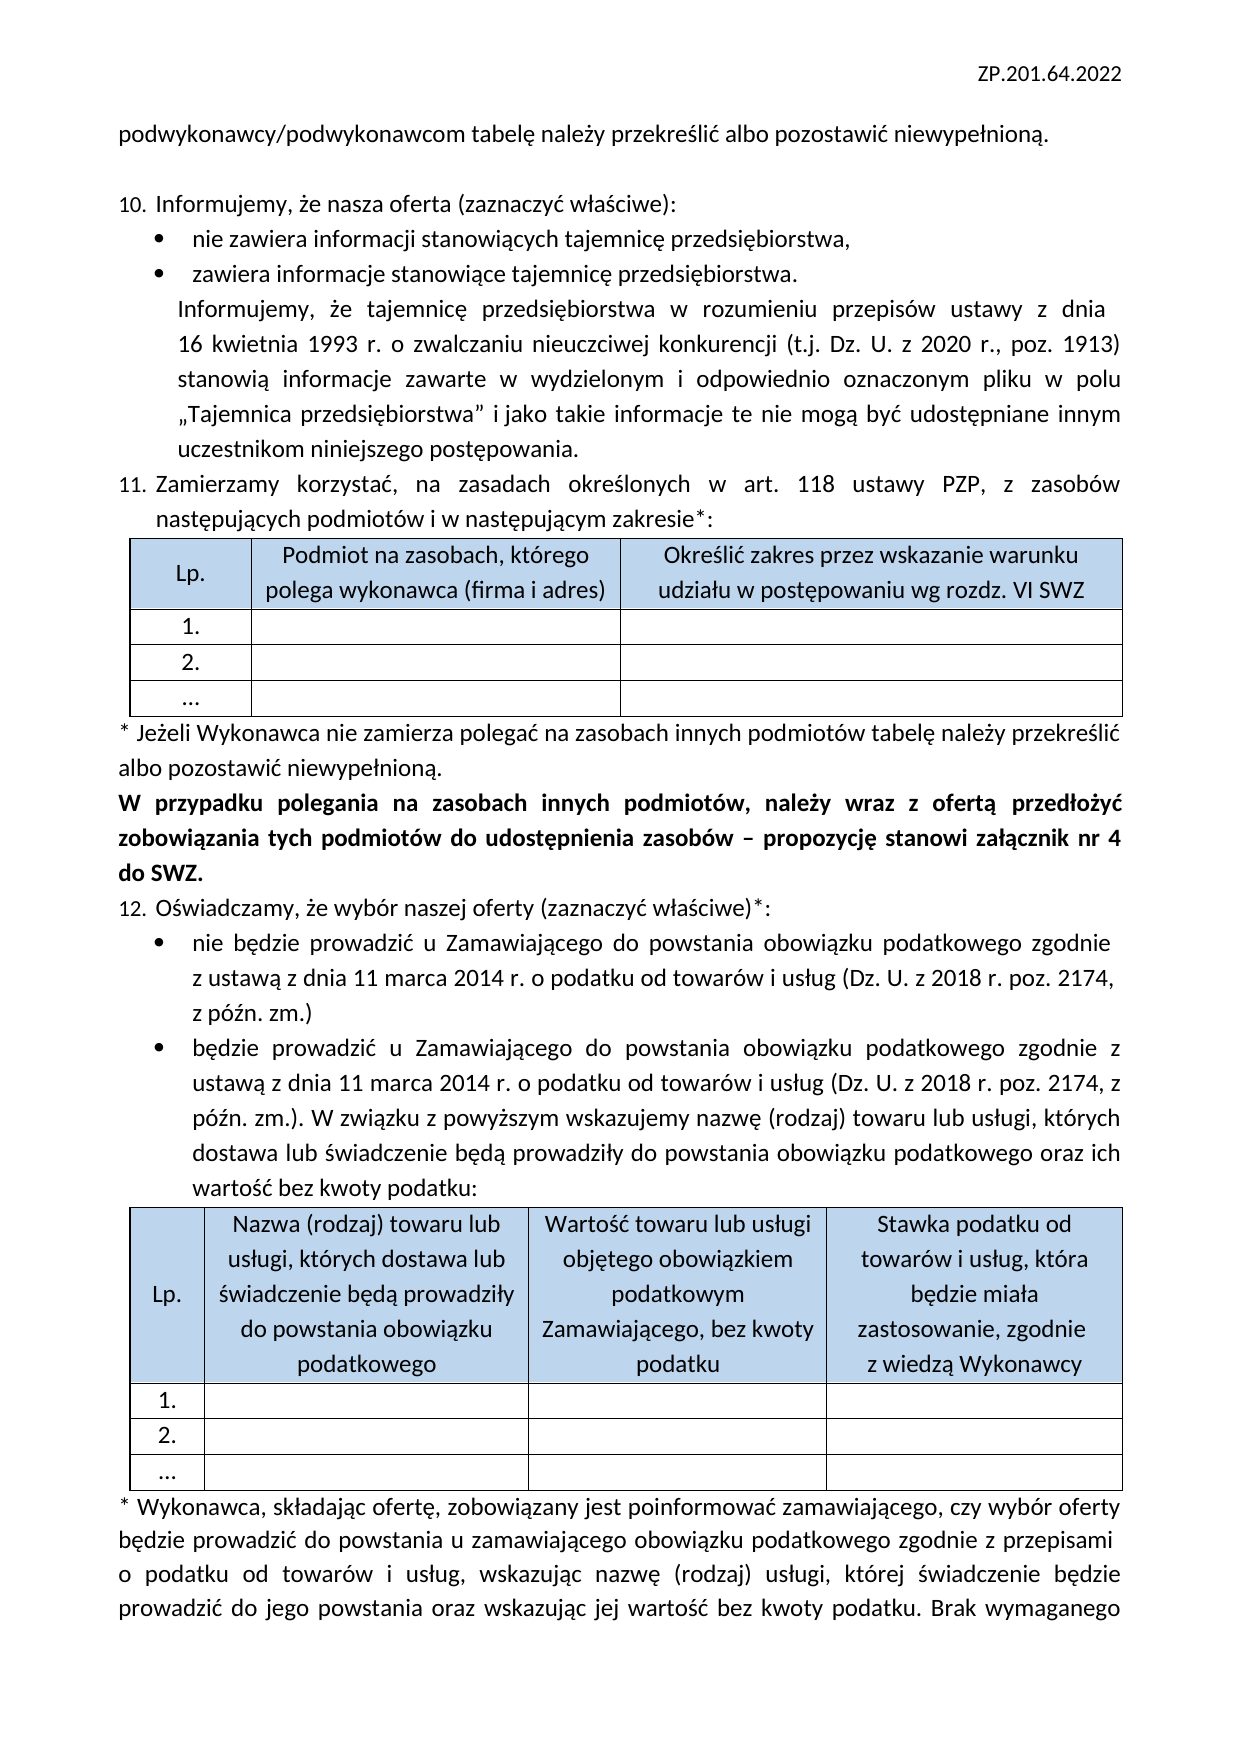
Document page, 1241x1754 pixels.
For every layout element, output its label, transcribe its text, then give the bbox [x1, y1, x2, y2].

table_header Lp. [131, 539, 251, 608]
table_header Nazwa (rodzaj) towaru lub usługi, których dostawa lub świadczenie będą prowadziły do powstania obowiązku podatkowego [205, 1208, 528, 1382]
list Informujemy, że nasza oferta (zaznaczyć właściwe): [118, 188, 1122, 219]
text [118, 1491, 1122, 1622]
table_cell 1. [131, 610, 251, 644]
table_cell [205, 1384, 528, 1418]
table_cell [529, 1384, 826, 1418]
table_header Określić zakres przez wskazanie warunku udziału w postępowaniu wg rozdz. VI SWZ [621, 539, 1122, 608]
table_cell [621, 681, 1122, 716]
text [118, 118, 1122, 149]
table_cell 2. [131, 645, 251, 680]
table_cell 2. [131, 1419, 204, 1454]
list będzie prowadzić u Zamawiającego do powstania obowiązku podatkowego zgodnie z ustawą z dnia 11 marca 2014 r. o podatku od towarów i usług (Dz. U. z 2018 r. poz. 2174, z późn. zm.). W związku z powyższym wskazujemy nazwę (rodzaj) towaru lub usługi, których dostawa lub świadczenie będą prowadziły do powstania obowiązku podatkowego oraz ich wartość bez kwoty podatku: [154, 1032, 1122, 1203]
table_cell [252, 645, 620, 680]
table_cell [252, 681, 620, 716]
table_cell [205, 1455, 528, 1490]
table_header Stawka podatku od towarów i usług, która będzie miała zastosowanie, zgodnie z wiedzą Wykonawcy [827, 1208, 1122, 1382]
list W przypadku polegania na zasobach innych podmiotów, należy wraz z ofertą przedłożyć zobowiązania tych podmiotów do udostępnienia zasobów – propozycję stanowi załącznik nr 4 do SWZ. [118, 787, 1122, 888]
table_cell … [131, 681, 251, 716]
table_cell [529, 1419, 826, 1454]
list Informujemy, że tajemnicę przedsiębiorstwa w rozumieniu przepisów ustawy z dnia 16 kwietnia 1993 r. o zwalczaniu nieuczciwej konkurencji (t.j. Dz. U. z 2020 r., poz. 1913) stanowią informacje zawarte w wydzielonym i odpowiednio oznaczonym pliku w polu „Tajemnica przedsiębiorstwa” i jako takie informacje te nie mogą być udostępniane innym uczestnikom niniejszego postępowania. [177, 293, 1122, 464]
table_cell [827, 1455, 1122, 1490]
table_header Podmiot na zasobach, którego polega wykonawca (firma i adres) [252, 539, 620, 608]
table_cell … [131, 1455, 204, 1490]
table_cell [252, 610, 620, 644]
list Zamierzamy korzystać, na zasadach określonych w art. 118 ustawy PZP, z zasobów następujących podmiotów i w następującym zakresie*: [118, 468, 1122, 534]
table_cell [621, 610, 1122, 644]
table_header Wartość towaru lub usługi objętego obowiązkiem podatkowym Zamawiającego, bez kwoty podatku [529, 1208, 826, 1382]
table_header Lp. [131, 1208, 204, 1382]
list nie zawiera informacji stanowiących tajemnicę przedsiębiorstwa, [154, 223, 1122, 254]
table_cell [827, 1419, 1122, 1454]
table_cell [621, 645, 1122, 680]
list zawiera informacje stanowiące tajemnicę przedsiębiorstwa. [154, 258, 1122, 289]
table_cell [205, 1419, 528, 1454]
table_cell [827, 1384, 1122, 1418]
table_cell 1. [131, 1384, 204, 1418]
table_cell [529, 1455, 826, 1490]
list nie będzie prowadzić u Zamawiającego do powstania obowiązku podatkowego zgodnie z ustawą z dnia 11 marca 2014 r. o podatku od towarów i usług (Dz. U. z 2018 r. poz. 2174, z późn. zm.) [154, 927, 1122, 1028]
text * Jeżeli Wykonawca nie zamierza polegać na zasobach innych podmiotów tabelę należy przekreślić albo pozostawić niewypełnioną. [118, 717, 1122, 783]
list Oświadczamy, że wybór naszej oferty (zaznaczyć właściwe)*: [118, 892, 1122, 923]
